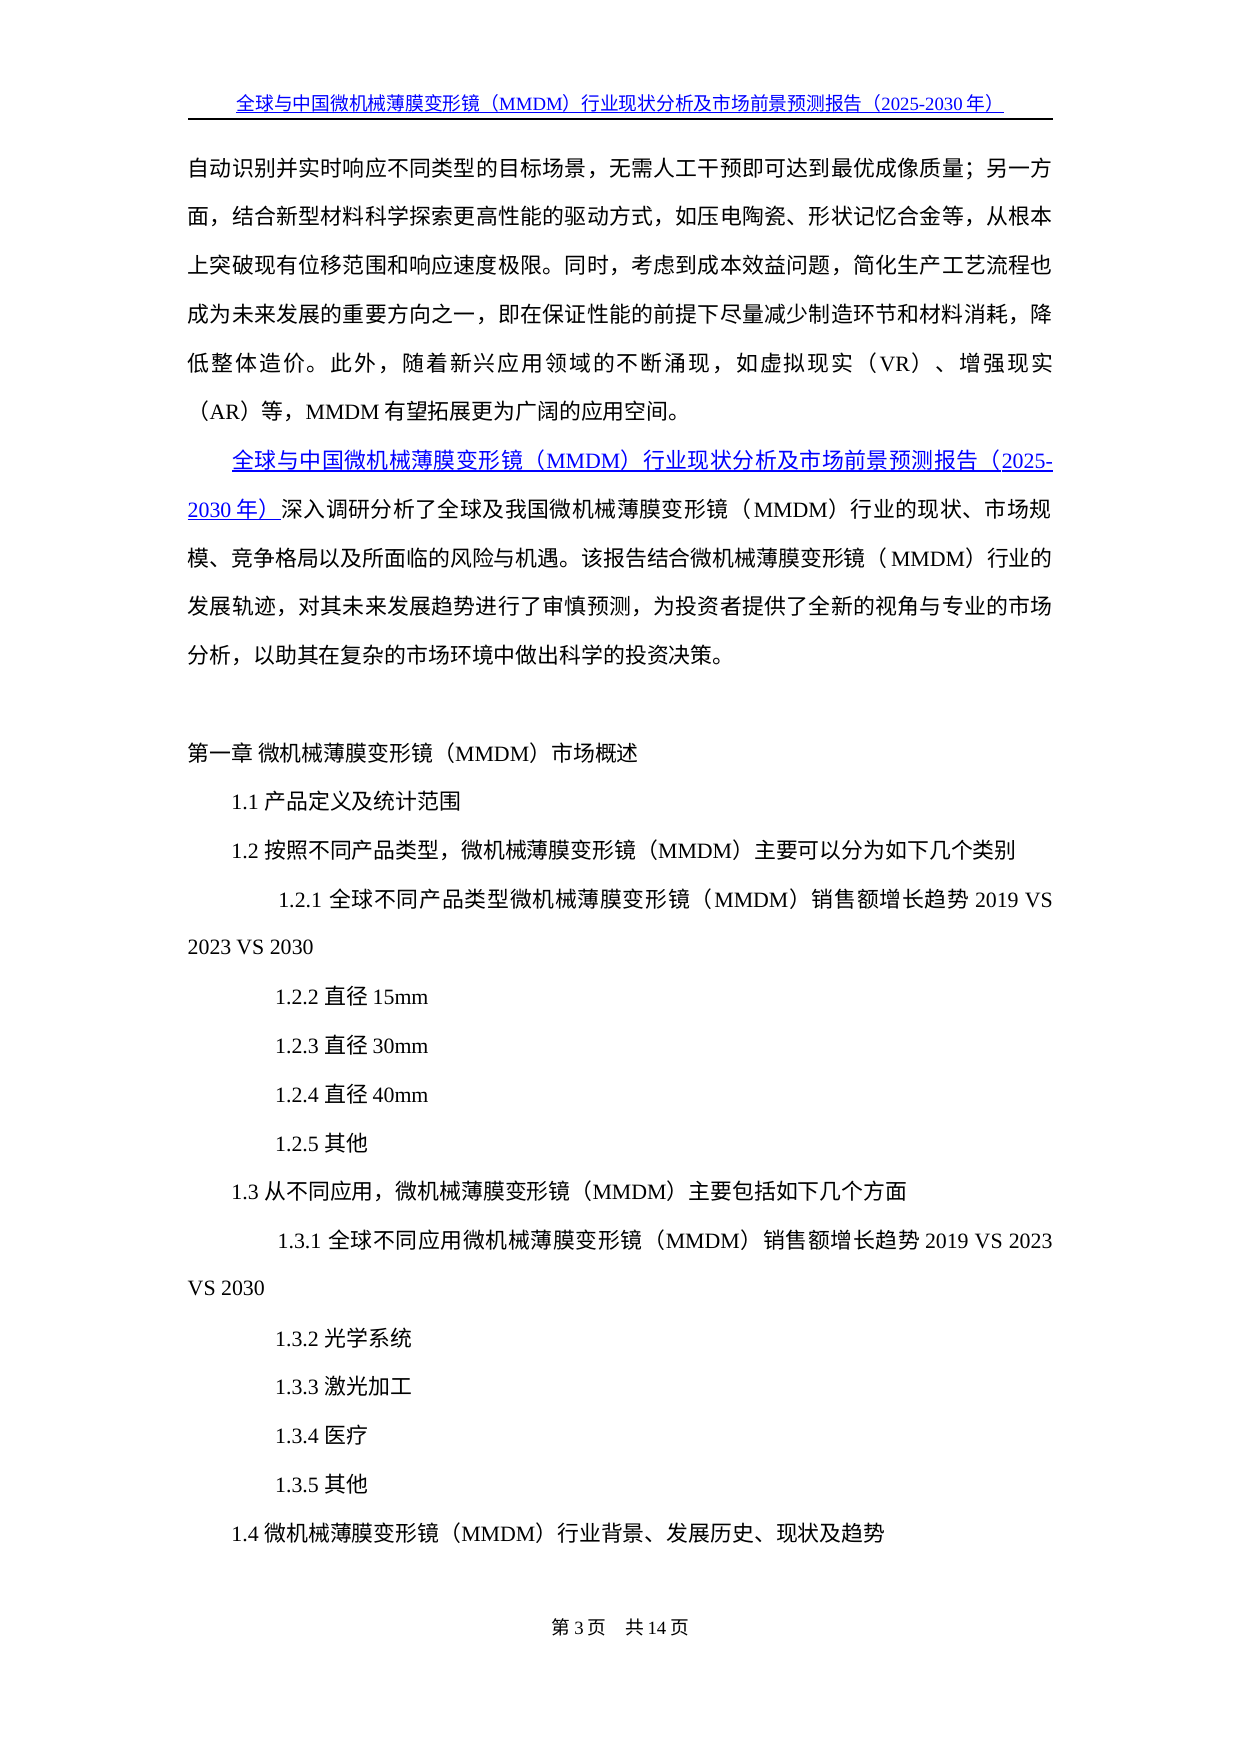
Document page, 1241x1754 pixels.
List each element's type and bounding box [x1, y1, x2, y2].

text [187, 150, 1053, 1548]
